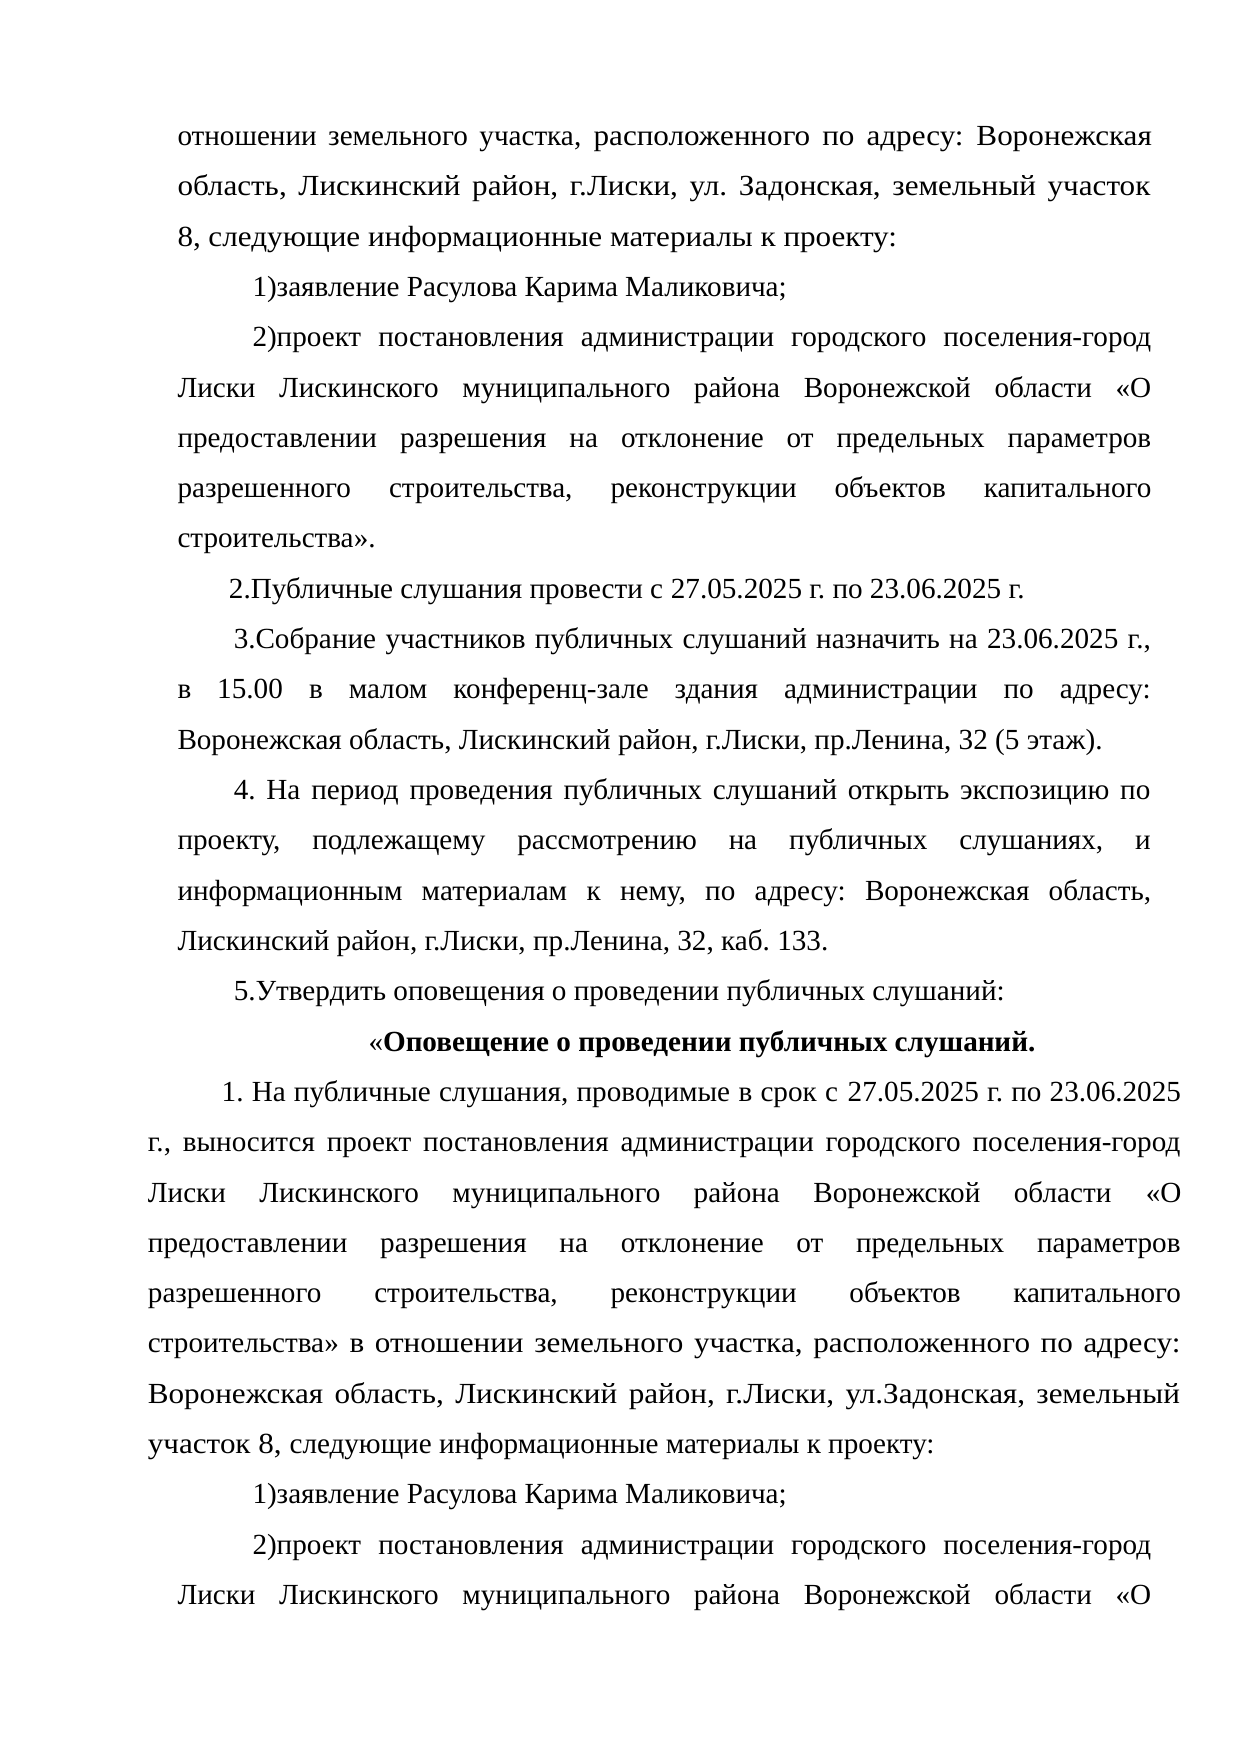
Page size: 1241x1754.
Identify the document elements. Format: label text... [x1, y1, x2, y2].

text 4. На период проведения публичных слушаний открыть экспозицию по проекту, подлежащему рассмотрению на публичных слушаниях, и информационным материалам к нему, по адресу: Воронежская область, Лискинский район, г.Лиски, пр.Ленина, 32, каб. 133. [177, 772, 1152, 957]
text 3.Собрание участников публичных слушаний назначить на 23.06.2025 г., в 15.00 в малом конференц-зале здания администрации по адресу: Воронежская область, Лискинский район, г.Лиски, пр.Ленина, 32 (5 этаж). [177, 621, 1152, 755]
text «Оповещение о проведении публичных слушаний. [177, 1024, 1152, 1057]
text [177, 118, 1152, 252]
text 1. На публичные слушания, проводимые в срок с 27.05.2025 г. по 23.06.2025 г., выносится проект постановления администрации городского поселения-город Лиски Лискинского муниципального района Воронежской области «О предоставлении разрешения на отклонение от предельных параметров разрешенного строительства, реконструкции объектов капитального строительства» в отношении земельного участка, расположенного по адресу: Воронежская область, Лискинский район, г.Лиски, ул.Задонская, земельный участок 8, следующие информационные материалы к проекту: [148, 1074, 1181, 1460]
text 5.Утвердить оповещения о проведении публичных слушаний: [177, 973, 1152, 1007]
text 2.Публичные слушания провести с 27.05.2025 г. по 23.06.2025 г. [148, 571, 1181, 604]
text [177, 1527, 1152, 1611]
text 1)заявление Расулова Карима Маликовича; [177, 1477, 1152, 1510]
text 1)заявление Расулова Карима Маликовича; [177, 269, 1152, 303]
